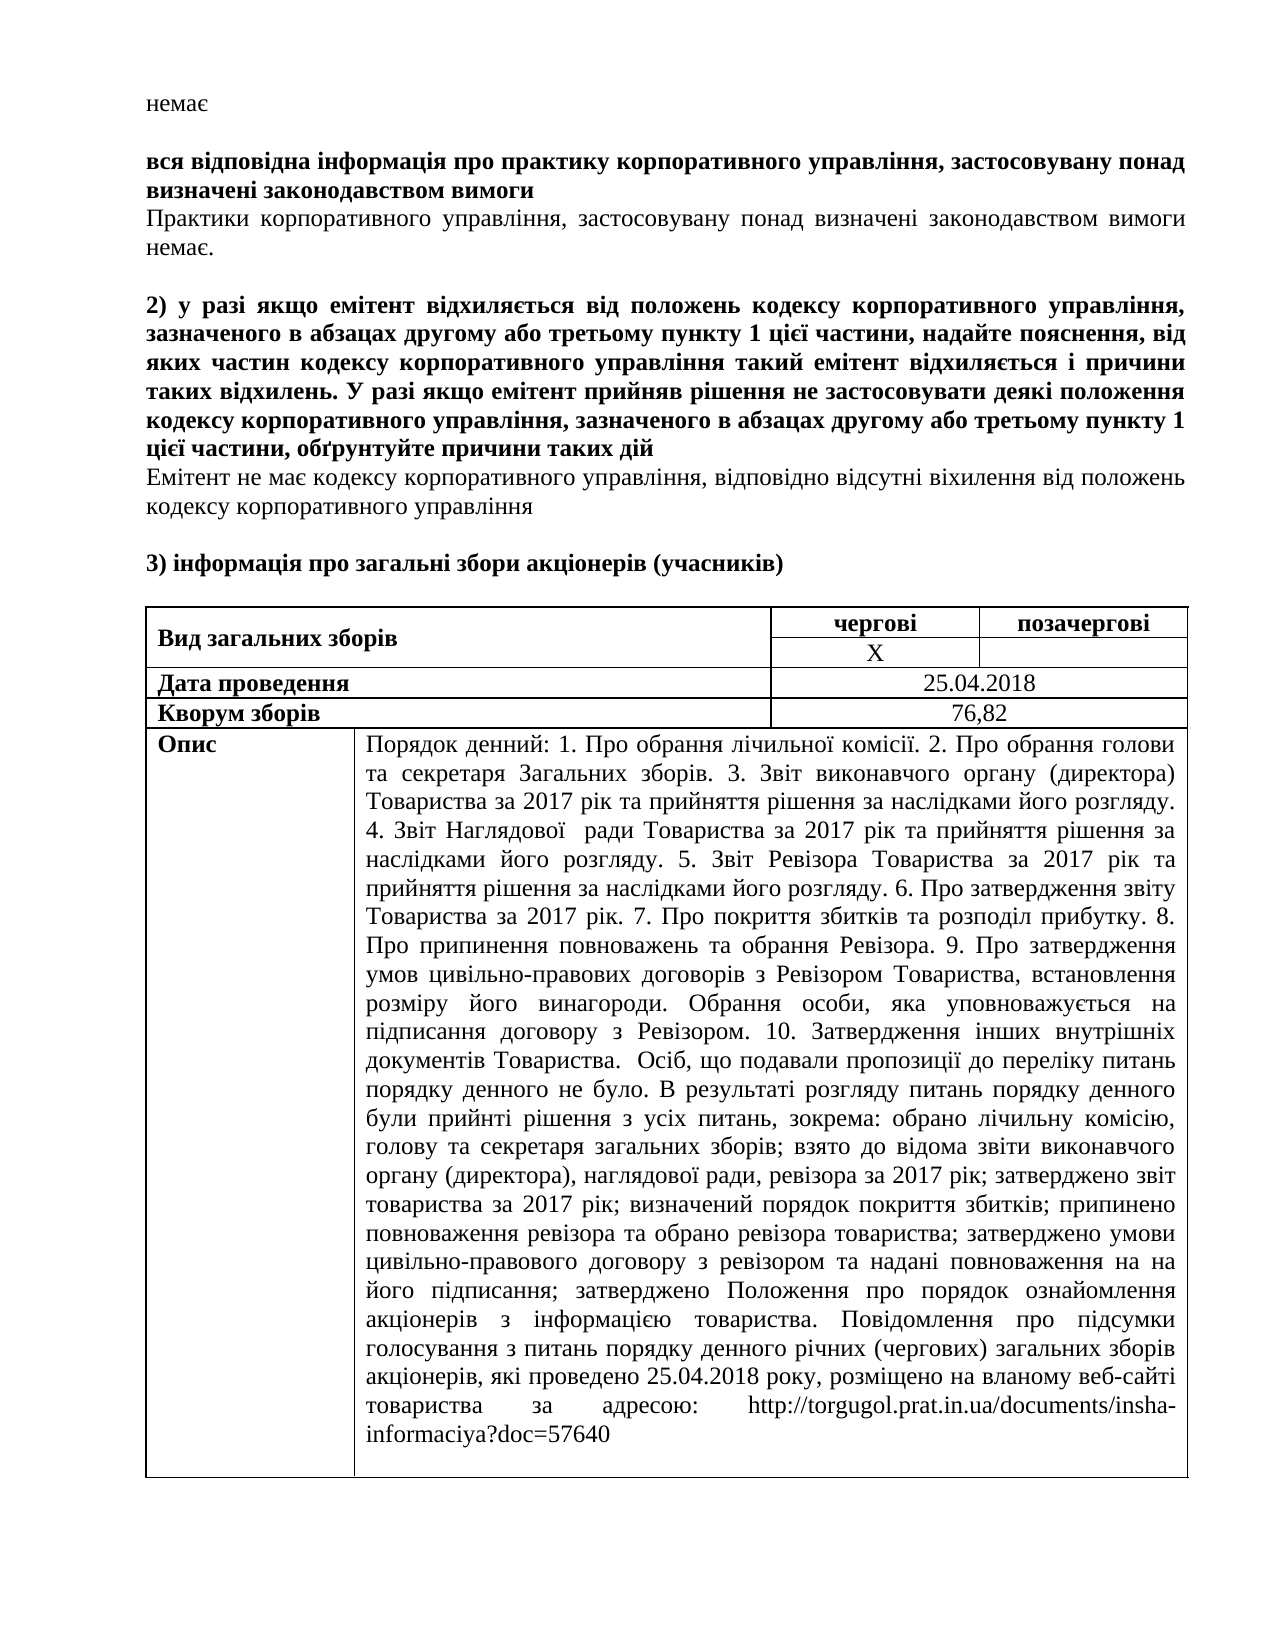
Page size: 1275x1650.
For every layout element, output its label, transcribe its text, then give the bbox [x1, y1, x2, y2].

table_cell Опис [147, 729, 354, 1476]
table_cell Кворум зборів [147, 699, 770, 727]
table_cell 25.04.2018 [772, 668, 1187, 697]
table_cell Дата проведення [147, 668, 770, 697]
text вся відповідна інформація про практику корпоративного управління, застосовувану понад визначені законодавством вимоги [146, 146, 1186, 203]
table_header Вид загальних зборів [147, 608, 770, 667]
table_header позачергові [980, 608, 1187, 636]
table_cell [980, 638, 1187, 667]
text 2) у разі якщо емітент відхиляється від положень кодексу корпоративного управління, зазначеного в абзацах другому або третьому пункту 1 цієї частини, надайте пояснення, від яких частин кодексу корпоративного управління такий емітент відхиляється і причини таких відхилень. У разі якщо емітент прийняв рішення не застосовувати деякі положення кодексу корпоративного управління, зазначеного в абзацах другому або третьому пункту 1 цієї частини, обґрунтуйте причини таких дій [146, 290, 1186, 462]
table_cell 76,82 [772, 699, 1187, 727]
table_cell Порядок денний: 1. Про обрання лiчильної комiсiї. 2. Про обрання голови та секретаря Загальних зборiв. 3. Звiт виконавчого органу (директора) Товариства за 2017 рiк та прийняття рiшення за наслiдками його розгляду. 4. Звiт Наглядової ради Товариства за 2017 рiк та прийняття рiшення за наслiдками його розгляду. 5. Звiт Ревiзора Товариства за 2017 рiк та прийняття рiшення за наслiдками його розгляду. 6. Про затвердження звiту Товариства за 2017 рiк. 7. Про покриття збиткiв та розподiл прибутку. 8. Про припинення повноважень та обрання Ревiзора. 9. Про затвердження умов цивiльно-правових договорiв з Ревiзором Товариства, встановлення розмiру його винагороди. Обрання особи, яка уповноважується на пiдписання договору з Ревiзором. 10. Затвердження iнших внутрiшнiх документiв Товариства. Осiб, що подавали пропозицiї до перелiку питань порядку денного не було. В результатi розгляду питань порядку денного були прийнтi рiшення з усiх питань, зокрема: обрано лiчильну комiсiю, голову та секретаря загальних зборiв; взято до вiдома звiти виконавчого органу (директора), наглядової ради, ревiзора за 2017 рiк; затверджено звiт товариства за 2017 рiк; визначений порядок покриття збиткiв; припинено повноваження ревiзора та обрано ревiзора товариства; затверджено умови цивiльно-правового договору з ревiзором та наданi повноваження на на його пiдписання; затверджено Положення про порядок ознайомлення акцiонерiв з iнформацiєю товариства. Повiдомлення про пiдсумки голосування з питань порядку денного рiчних (чергових) загальних зборiв акцiонерiв, якi проведено 25.04.2018 року, розмiщено на вланому веб-сайтi товариства за адресою: http://torgugol.prat.in.ua/documents/insha-informaciya?doc=57640 [355, 729, 1187, 1476]
table_cell X [772, 638, 979, 667]
text Емiтент не має кодексу корпоративного управлiння, вiдповiдно вiдсутнi вiхилення вiд положень кодексу корпоративного управлiння [146, 462, 1186, 520]
text 3) інформація про загальні збори акціонерів (учасників) [146, 548, 1186, 577]
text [146, 88, 1186, 117]
table_header чергові [772, 608, 979, 636]
text Практики корпоративного управлiння, застосовувану понад визначенi законодавством вимоги немає. [146, 203, 1186, 261]
